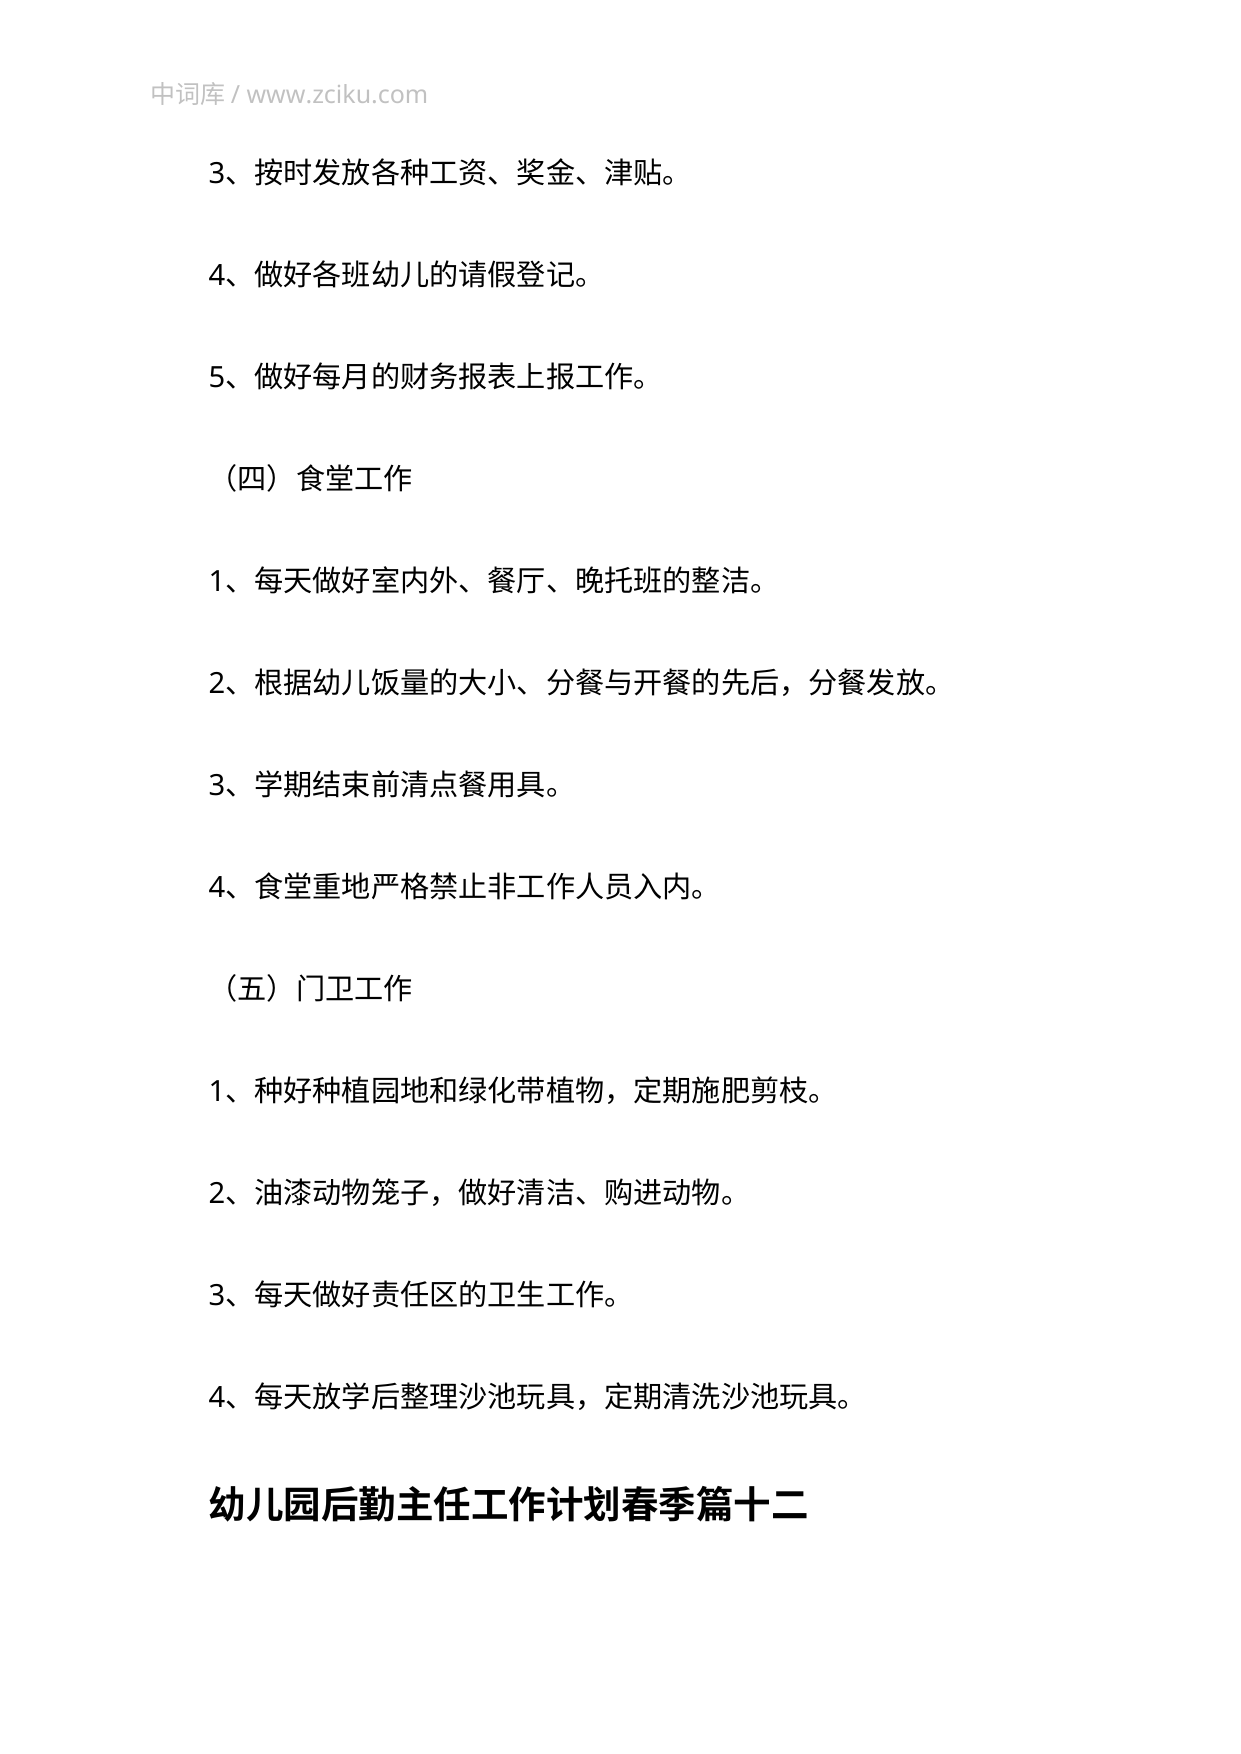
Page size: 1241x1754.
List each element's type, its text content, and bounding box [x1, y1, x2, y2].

text 3、每天做好责任区的卫生工作。 [150, 1271, 1090, 1314]
text 4、食堂重地严格禁止非工作人员入内。 [150, 864, 1090, 906]
text 3、按时发放各种工资、奖金、津贴。 [150, 150, 1090, 192]
text 1、种好种植园地和绿化带植物，定期施肥剪枝。 [150, 1067, 1090, 1110]
text 5、做好每月的财务报表上报工作。 [150, 354, 1090, 396]
text 2、根据幼儿饭量的大小、分餐与开餐的先后，分餐发放。 [150, 660, 1090, 702]
text 4、做好各班幼儿的请假登记。 [150, 252, 1090, 294]
text 3、学期结束前清点餐用具。 [150, 762, 1090, 804]
text 2、油漆动物笼子，做好清洁、购进动物。 [150, 1169, 1090, 1212]
text （五）门卫工作 [150, 966, 1090, 1008]
text 4、每天放学后整理沙池玩具，定期清洗沙池玩具。 [150, 1373, 1090, 1416]
text 幼儿园后勤主任工作计划春季篇十二 [150, 1475, 1090, 1529]
text （四）食堂工作 [150, 456, 1090, 498]
text 1、每天做好室内外、餐厅、晚托班的整洁。 [150, 558, 1090, 600]
